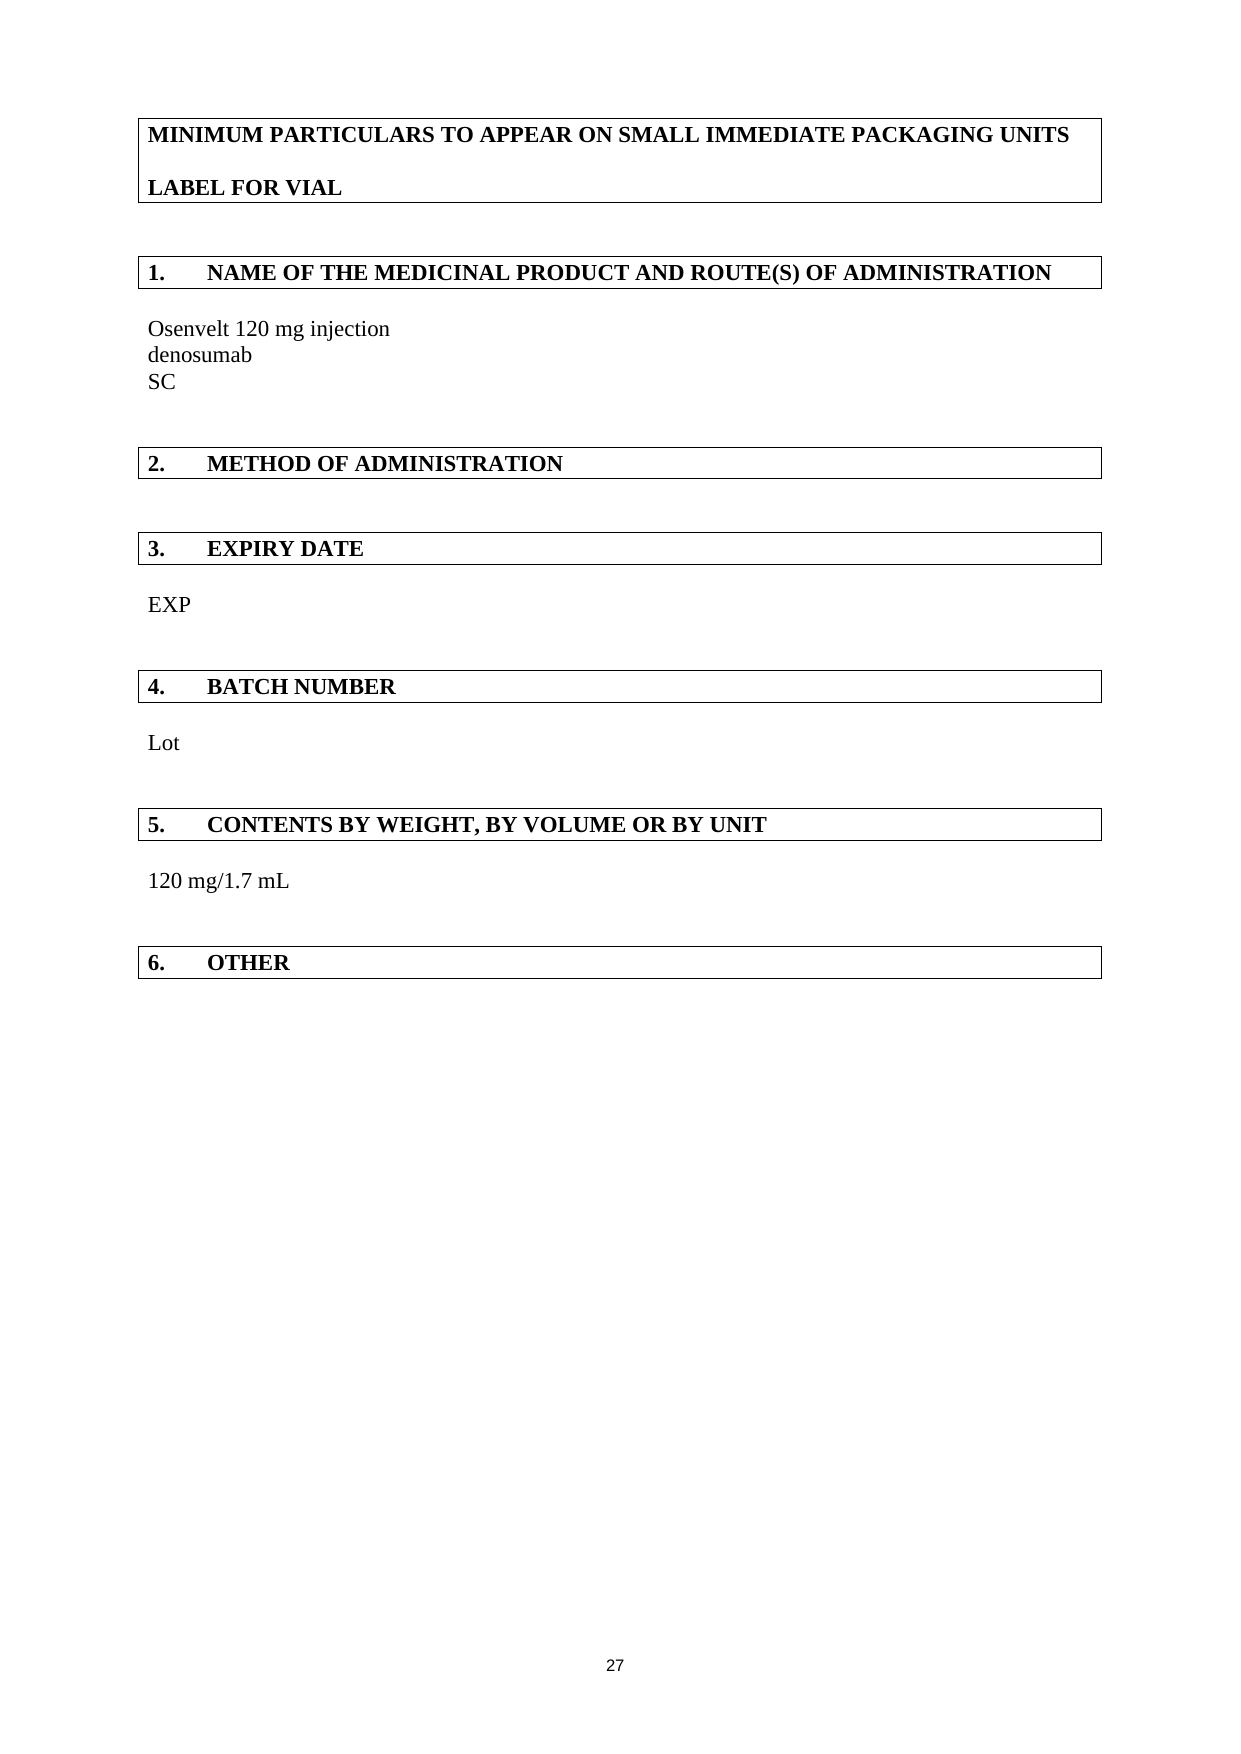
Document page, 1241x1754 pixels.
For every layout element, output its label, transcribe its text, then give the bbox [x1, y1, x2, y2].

text 6. OTHER [139, 947, 1101, 978]
text Lot [148, 729, 1092, 756]
text 3. EXPIRY DATE [139, 533, 1101, 564]
text denosumab [148, 341, 1092, 368]
text Osenvelt 120 mg injection [148, 315, 1092, 341]
text 120 mg/1.7 mL [148, 867, 1092, 893]
text EXP [148, 591, 1092, 617]
text 1. NAME OF THE MEDICINAL PRODUCT AND ROUTE(S) OF ADMINISTRATION [139, 257, 1101, 288]
text LABEL FOR VIAL [139, 171, 1101, 202]
text 2. METHOD OF ADMINISTRATION [139, 448, 1101, 478]
text SC [148, 368, 1092, 394]
text 4. BATCH NUMBER [139, 671, 1101, 702]
text MINIMUM PARTICULARS TO APPEAR ON SMALL IMMEDIATE PACKAGING UNITS [139, 119, 1101, 148]
text 5. CONTENTS BY WEIGHT, BY VOLUME OR BY UNIT [139, 809, 1101, 840]
